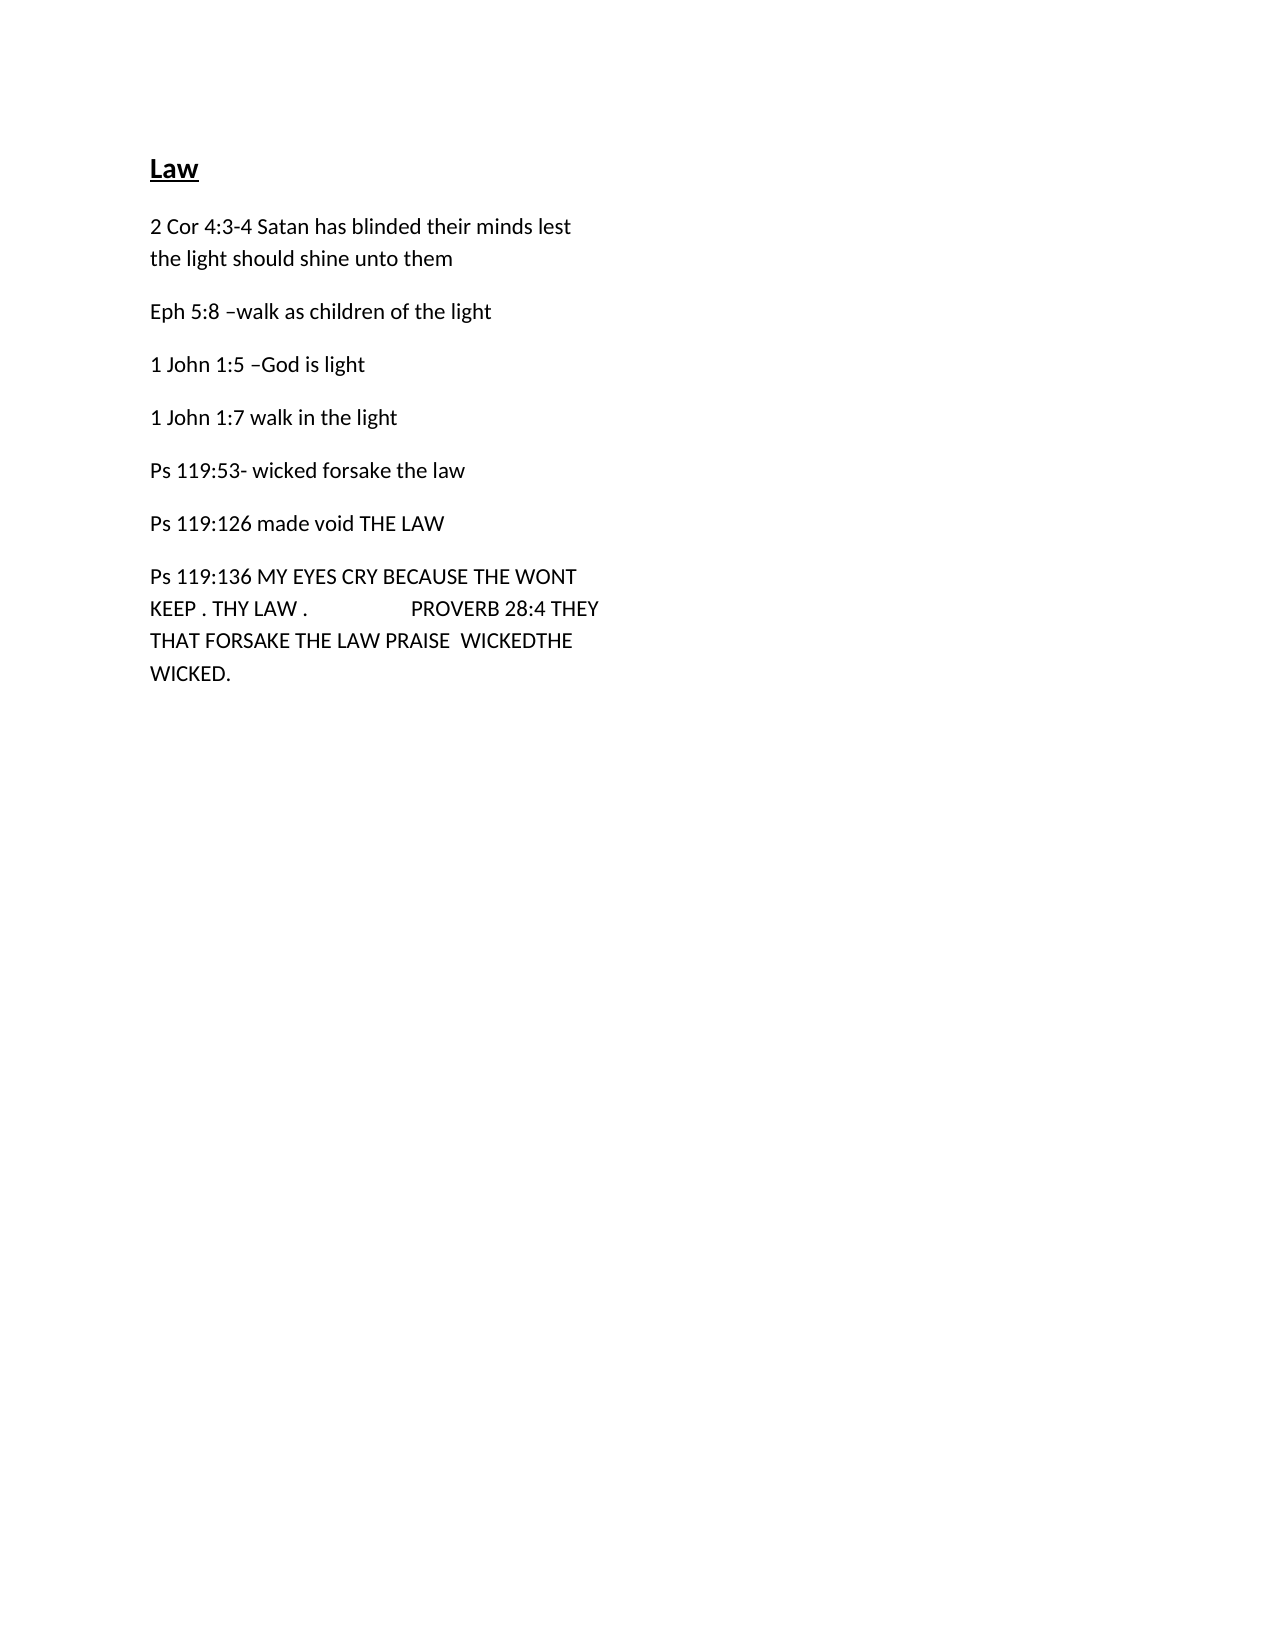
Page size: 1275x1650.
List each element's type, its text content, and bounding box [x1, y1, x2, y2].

text 1 John 1:5 –God is light [150, 350, 600, 378]
text Ps 119:136 MY EYES CRY BECAUSE THE WONT KEEP . THY LAW . PROVERB 28:4 THEY THAT FORSAKE THE LAW PRAISE WICKEDTHE WICKED. [150, 562, 600, 687]
text Ps 119:126 made void THE LAW [150, 509, 600, 537]
text Law [150, 150, 600, 186]
text Ps 119:53- wicked forsake the law [150, 456, 600, 484]
text 1 John 1:7 walk in the light [150, 403, 600, 431]
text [150, 212, 600, 272]
text Eph 5:8 –walk as children of the light [150, 297, 600, 325]
